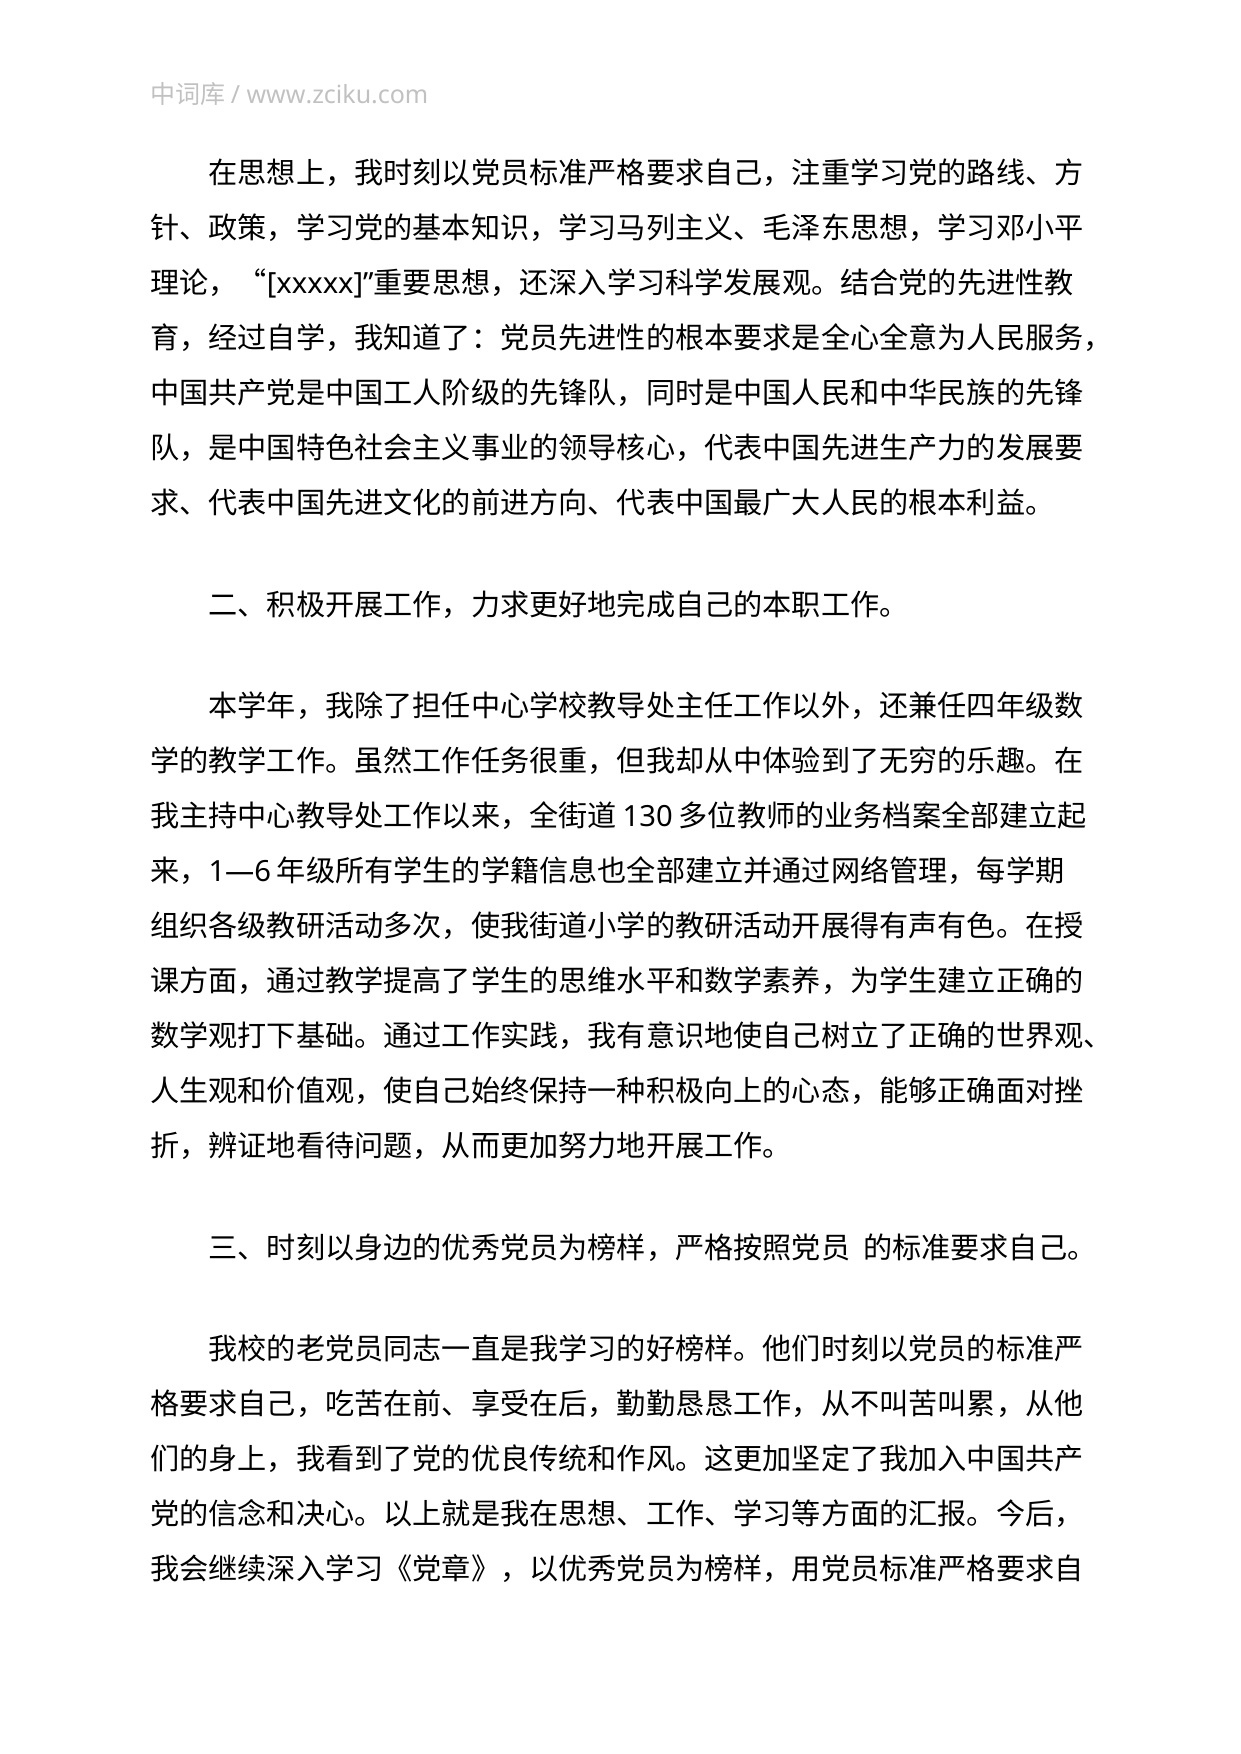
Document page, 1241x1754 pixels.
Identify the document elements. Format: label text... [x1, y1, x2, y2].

text 在思想上，我时刻以党员标准严格要求自己，注重学习党的路线、方针、政策，学习党的基本知识，学习马列主义、毛泽东思想，学习邓小平理论，“[xxxxx]”重要思想，还深入学习科学发展观。结合党的先进性教育，经过自学，我知道了：党员先进性的根本要求是全心全意为人民服务，中国共产党是中国工人阶级的先锋队，同时是中国人民和中华民族的先锋队，是中国特色社会主义事业的领导核心，代表中国先进生产力的发展要求、代表中国先进文化的前进方向、代表中国最广大人民的根本利益。 [150, 150, 1090, 522]
text 二、积极开展工作，力求更好地完成自己的本职工作。 [150, 581, 1090, 623]
text 三、时刻以身边的优秀党员为榜样，严格按照党员 的标准要求自己。 [150, 1224, 1090, 1266]
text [150, 1326, 1090, 1588]
text 本学年，我除了担任中心学校教导处主任工作以外，还兼任四年级数学的教学工作。虽然工作任务很重，但我却从中体验到了无穷的乐趣。在我主持中心教导处工作以来，全街道130多位教师的业务档案全部建立起来，1—6年级所有学生的学籍信息也全部建立并通过网络管理，每学期组织各级教研活动多次，使我街道小学的教研活动开展得有声有色。在授课方面，通过教学提高了学生的思维水平和数学素养，为学生建立正确的数学观打下基础。通过工作实践，我有意识地使自己树立了正确的世界观、人生观和价值观，使自己始终保持一种积极向上的心态，能够正确面对挫折，辨证地看待问题，从而更加努力地开展工作。 [150, 683, 1090, 1165]
